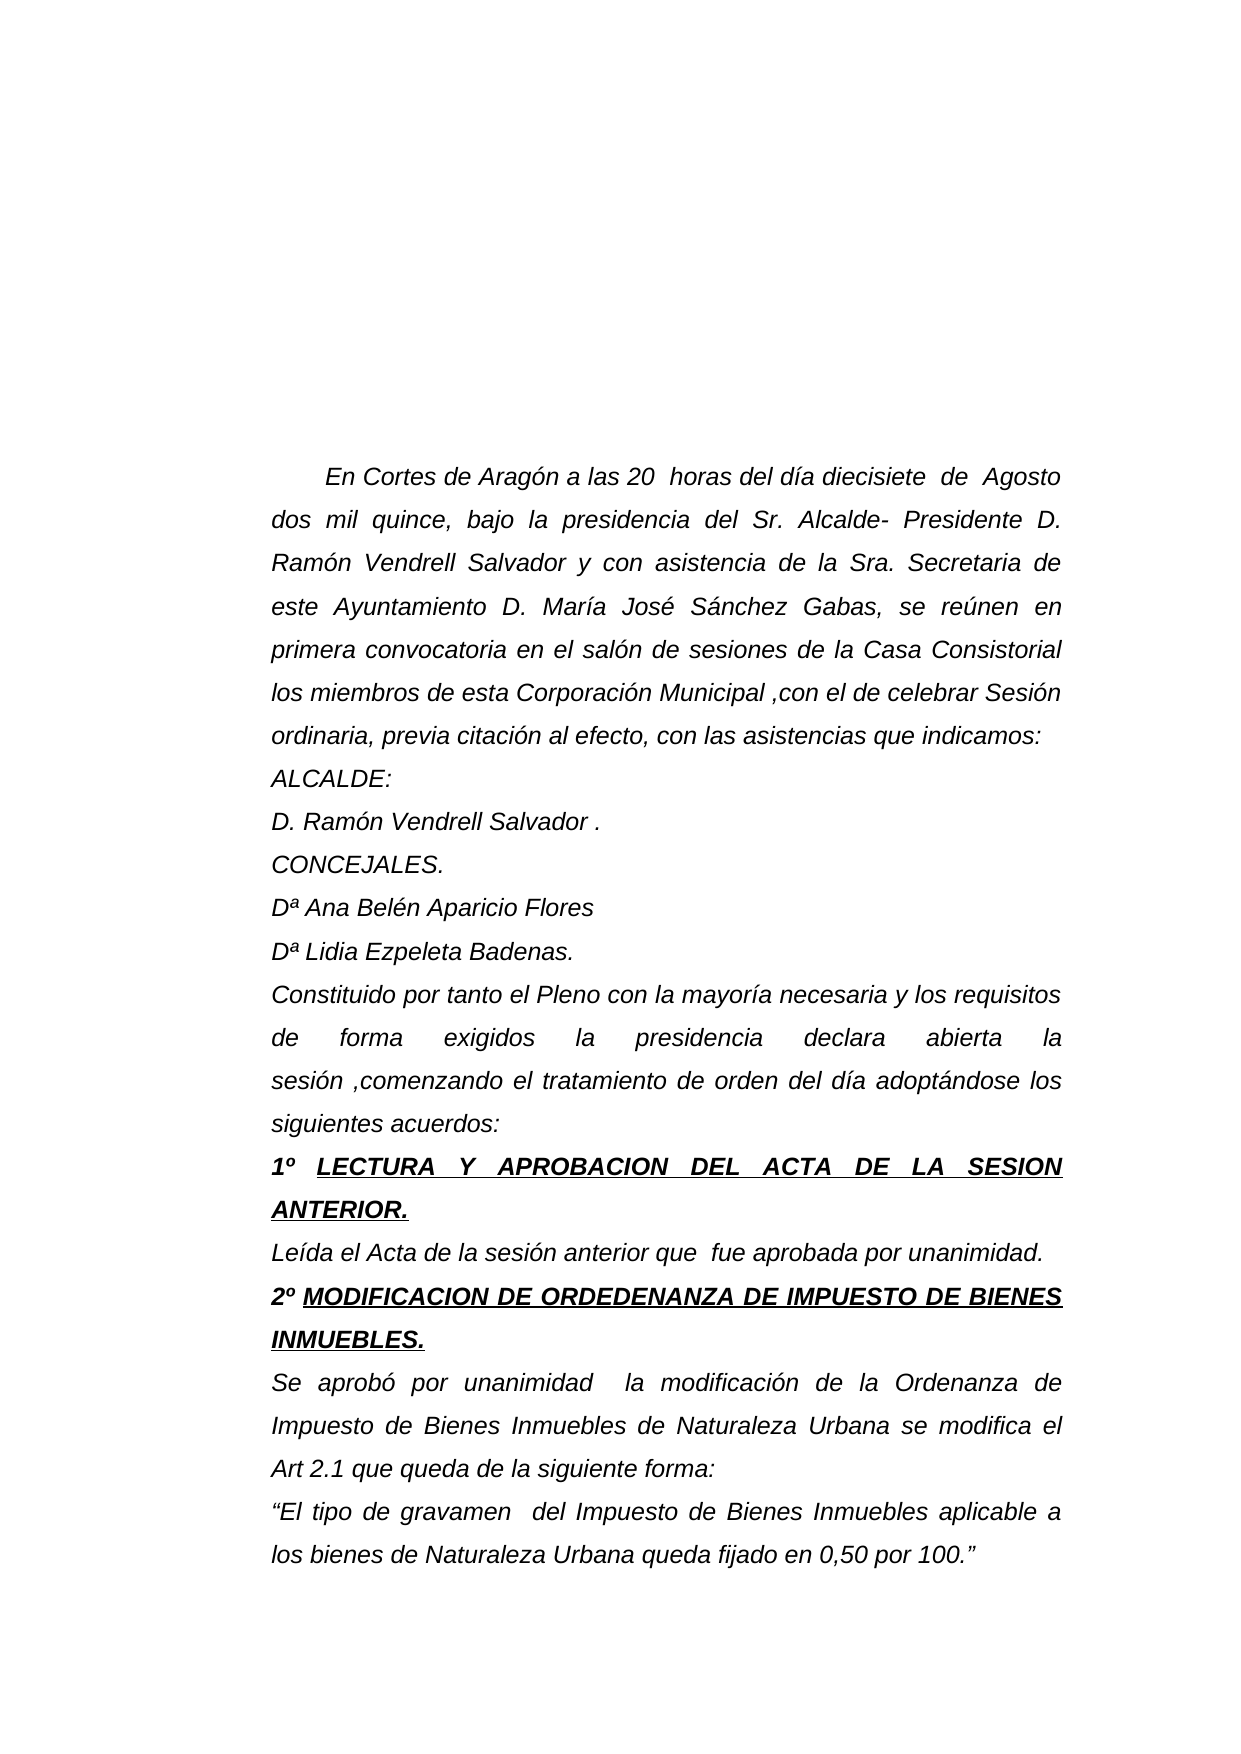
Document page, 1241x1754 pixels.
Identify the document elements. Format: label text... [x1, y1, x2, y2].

text Constituido por tanto el Pleno con la mayoría necesaria y los requisitos de forma exigidos la presidencia declara abierta la sesión ,comenzando el tratamiento de orden del día adoptándose los siguientes acuerdos: [271, 980, 1063, 1138]
text “El tipo de gravamen del Impuesto de Bienes Inmuebles aplicable a los bienes de Naturaleza Urbana queda fijado en 0,50 por 100.” [271, 1497, 1063, 1569]
text ALCALDE: [271, 764, 1063, 793]
text Dª Lidia Ezpeleta Badenas. [271, 937, 1063, 965]
text Se aprobó por unanimidad la modificación de la Ordenanza de Impuesto de Bienes Inmuebles de Naturaleza Urbana se modifica el Art 2.1 que queda de la siguiente forma: [271, 1368, 1063, 1483]
text 2º MODIFICACION DE ORDEDENANZA DE IMPUESTO DE BIENES INMUEBLES. [271, 1282, 1063, 1353]
text Dª Ana Belén Aparicio Flores [271, 893, 1063, 922]
text CONCEJALES. [271, 850, 1063, 879]
text En Cortes de Aragón a las 20 horas del día diecisiete de Agosto dos mil quince, bajo la presidencia del Sr. Alcalde- Presidente D. Ramón Vendrell Salvador y con asistencia de la Sra. Secretaria de este Ayuntamiento D. María José Sánchez Gabas, se reúnen en primera convocatoria en el salón de sesiones de la Casa Consistorial los miembros de esta Corporación Municipal ,con el de celebrar Sesión ordinaria, previa citación al efecto, con las asistencias que indicamos: [271, 462, 1063, 750]
text 1º LECTURA Y APROBACION DEL ACTA DE LA SESION ANTERIOR. [271, 1152, 1063, 1224]
text Leída el Acta de la sesión anterior que fue aprobada por unanimidad. [271, 1238, 1063, 1267]
text D. Ramón Vendrell Salvador . [271, 807, 1063, 836]
